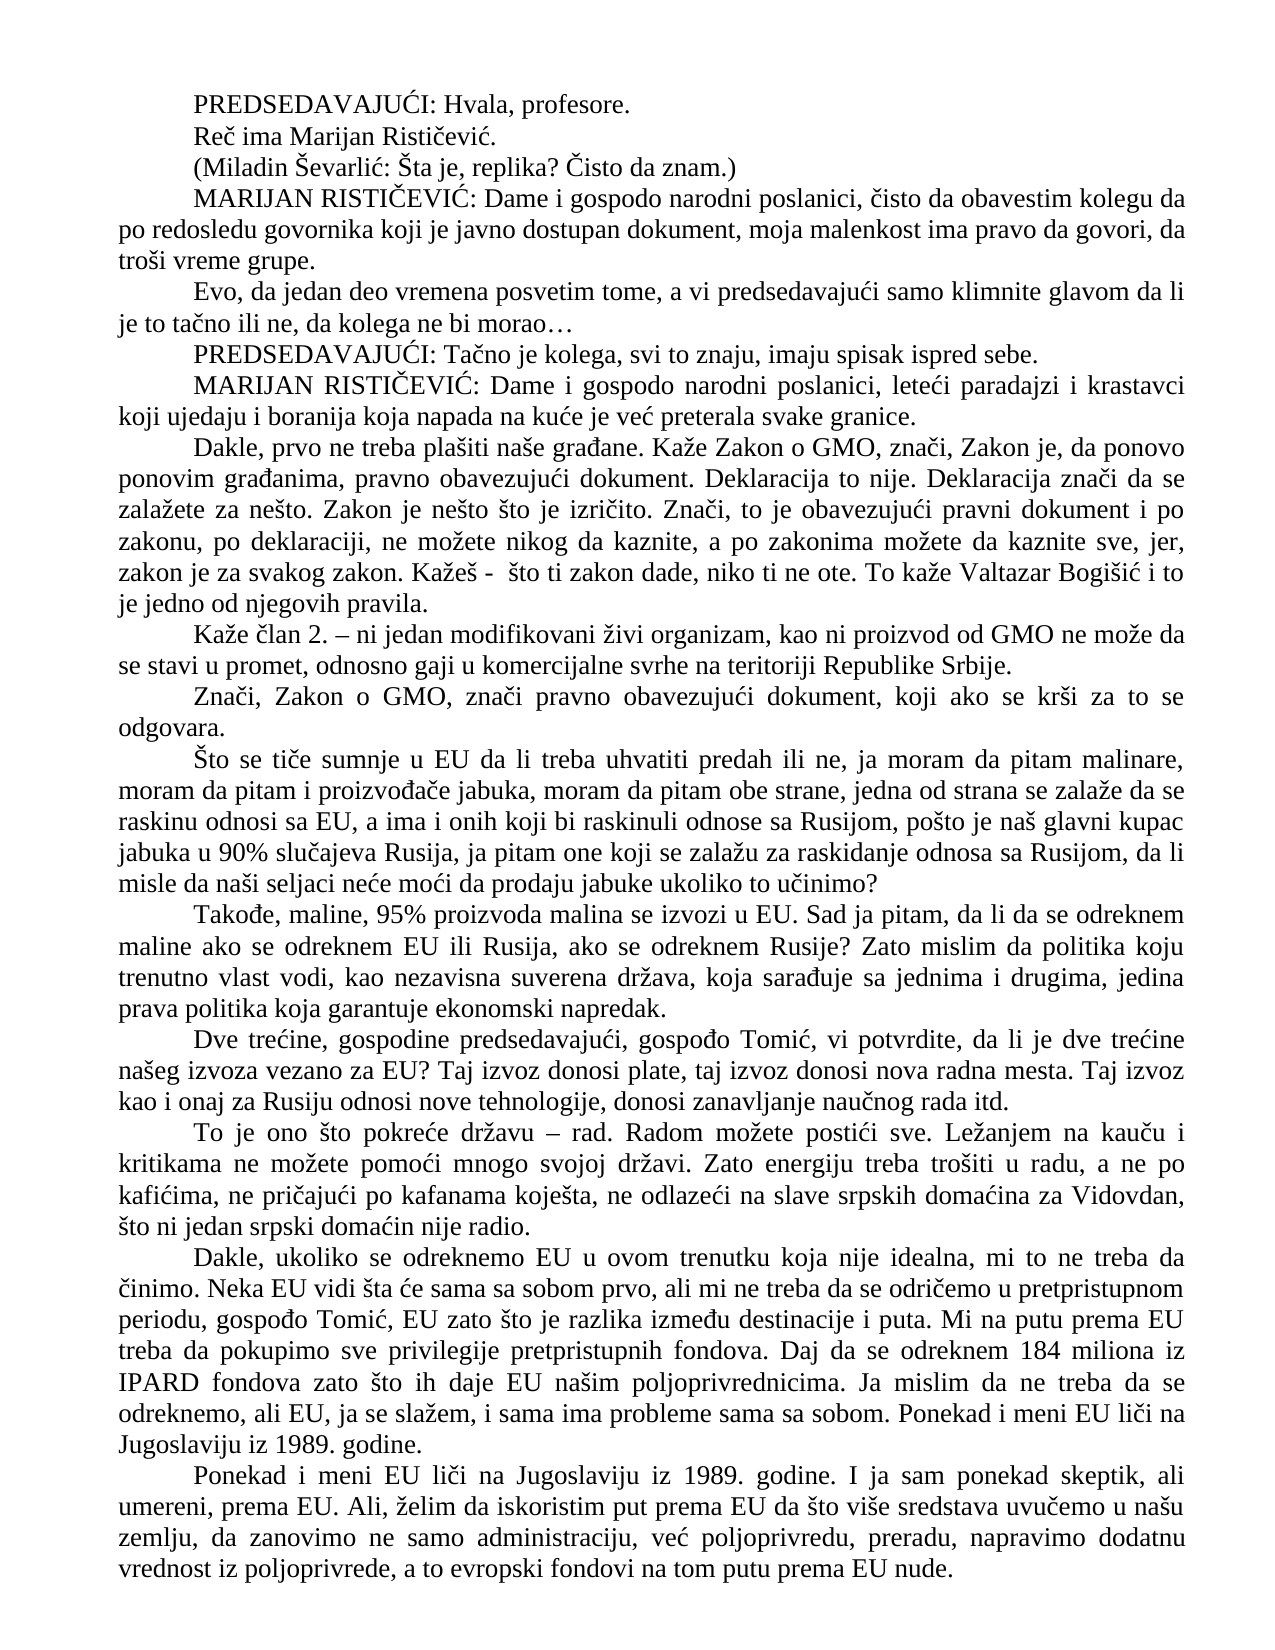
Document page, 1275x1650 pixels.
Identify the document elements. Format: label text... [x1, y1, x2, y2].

text Dve trećine, gospodine predsedavajući, gospođo Tomić, vi potvrdite, da li je dve trećine našeg izvoza vezano za EU? Taj izvoz donosi plate, taj izvoz donosi nova radna mesta. Taj izvoz kao i onaj za Rusiju odnosi nove tehnologije, donosi zanavljanje naučnog rada itd. [118, 1023, 1186, 1116]
text To je ono što pokreće državu – rad. Radom možete postići sve. Ležanjem na kauču i kritikama ne možete pomoći mnogo svojoj državi. Zato energiju treba trošiti u radu, a ne po kafićima, ne pričajući po kafanama koješta, ne odlazeći na slave srpskih domaćina za Vidovdan, što ni jedan srpski domaćin nije radio. [118, 1116, 1186, 1241]
text MARIJAN RISTIČEVIĆ: Dame i gospodo narodni poslanici, leteći paradajzi i krastavci koji ujedaju i boranija koja napada na kuće je već preterala svake granice. [118, 369, 1186, 431]
text Reč ima Marijan Rističević. [118, 120, 1186, 151]
text (Miladin Ševarlić: Šta je, replika? Čisto da znam.) [118, 151, 1186, 182]
text Znači, Zakon o GMO, znači pravno obavezujući dokument, koji ako se krši za to se odgovara. [118, 680, 1186, 743]
text Ponekad i meni EU liči na Jugoslaviju iz 1989. godine. I ja sam ponekad skeptik, ali umereni, prema EU. Ali, želim da iskoristim put prema EU da što više sredstava uvučemo u našu zemlju, da zanovimo ne samo administraciju, već poljoprivredu, preradu, napravimo dodatnu vrednost iz poljoprivrede, a to evropski fondovi na tom putu prema EU nude. [118, 1459, 1186, 1584]
text Takođe, maline, 95% proizvoda malina se izvozi u EU. Sad ja pitam, da li da se odreknem maline ako se odreknem EU ili Rusija, ako se odreknem Rusije? Zato mislim da politika koju trenutno vlast vodi, kao nezavisna suverena država, koja sarađuje sa jednima i drugima, jedina prava politika koja garantuje ekonomski napredak. [118, 898, 1186, 1023]
text Evo, da jedan deo vremena posvetim tome, a vi predsedavajući samo klimnite glavom da li je to tačno ili ne, da kolega ne bi morao… [118, 276, 1186, 338]
text Dakle, prvo ne treba plašiti naše građane. Kaže Zakon o GMO, znači, Zakon je, da ponovo ponovim građanima, pravno obavezujući dokument. Deklaracija to nije. Deklaracija znači da se zalažete za nešto. Zakon je nešto što je izričito. Znači, to je obavezujući pravni dokument i po zakonu, po deklaraciji, ne možete nikog da kaznite, a po zakonima možete da kaznite sve, jer, zakon je za svakog zakon. Kažeš - što ti zakon dade, niko ti ne ote. To kaže Valtazar Bogišić i to je jedno od njegovih pravila. [118, 431, 1186, 618]
text PREDSEDAVAJUĆI: Tačno je kolega, svi to znaju, imaju spisak ispred sebe. [118, 338, 1186, 369]
text Kaže član 2. – ni jedan modifikovani živi organizam, kao ni proizvod od GMO ne može da se stavi u promet, odnosno gaji u komercijalne svrhe na teritoriji Republike Srbije. [118, 618, 1186, 680]
text MARIJAN RISTIČEVIĆ: Dame i gospodo narodni poslanici, čisto da obavestim kolegu da po redosledu govornika koji je javno dostupan dokument, moja malenkost ima pravo da govori, da troši vreme grupe. [118, 182, 1186, 276]
text Dakle, ukoliko se odreknemo EU u ovom trenutku koja nije idealna, mi to ne treba da činimo. Neka EU vidi šta će sama sa sobom prvo, ali mi ne treba da se odričemo u pretpristupnom periodu, gospođo Tomić, EU zato što je razlika između destinacije i puta. Mi na putu prema EU treba da pokupimo sve privilegije pretpristupnih fondova. Daj da se odreknem 184 miliona iz IPARD fondova zato što ih daje EU našim poljoprivrednicima. Ja mislim da ne treba da se odreknemo, ali EU, ja se slažem, i sama ima probleme sama sa sobom. Ponekad i meni EU liči na Jugoslaviju iz 1989. godine. [118, 1241, 1186, 1459]
text Što se tiče sumnje u EU da li treba uhvatiti predah ili ne, ja moram da pitam malinare, moram da pitam i proizvođače jabuka, moram da pitam obe strane, jedna od strana se zalaže da se raskinu odnosi sa EU, a ima i onih koji bi raskinuli odnose sa Rusijom, pošto je naš glavni kupac jabuka u 90% slučajeva Rusija, ja pitam one koji se zalažu za raskidanje odnosa sa Rusijom, da li misle da naši seljaci neće moći da prodaju jabuke ukoliko to učinimo? [118, 743, 1186, 898]
text PREDSEDAVAJUĆI: Hvala, profesore. [118, 89, 1186, 120]
